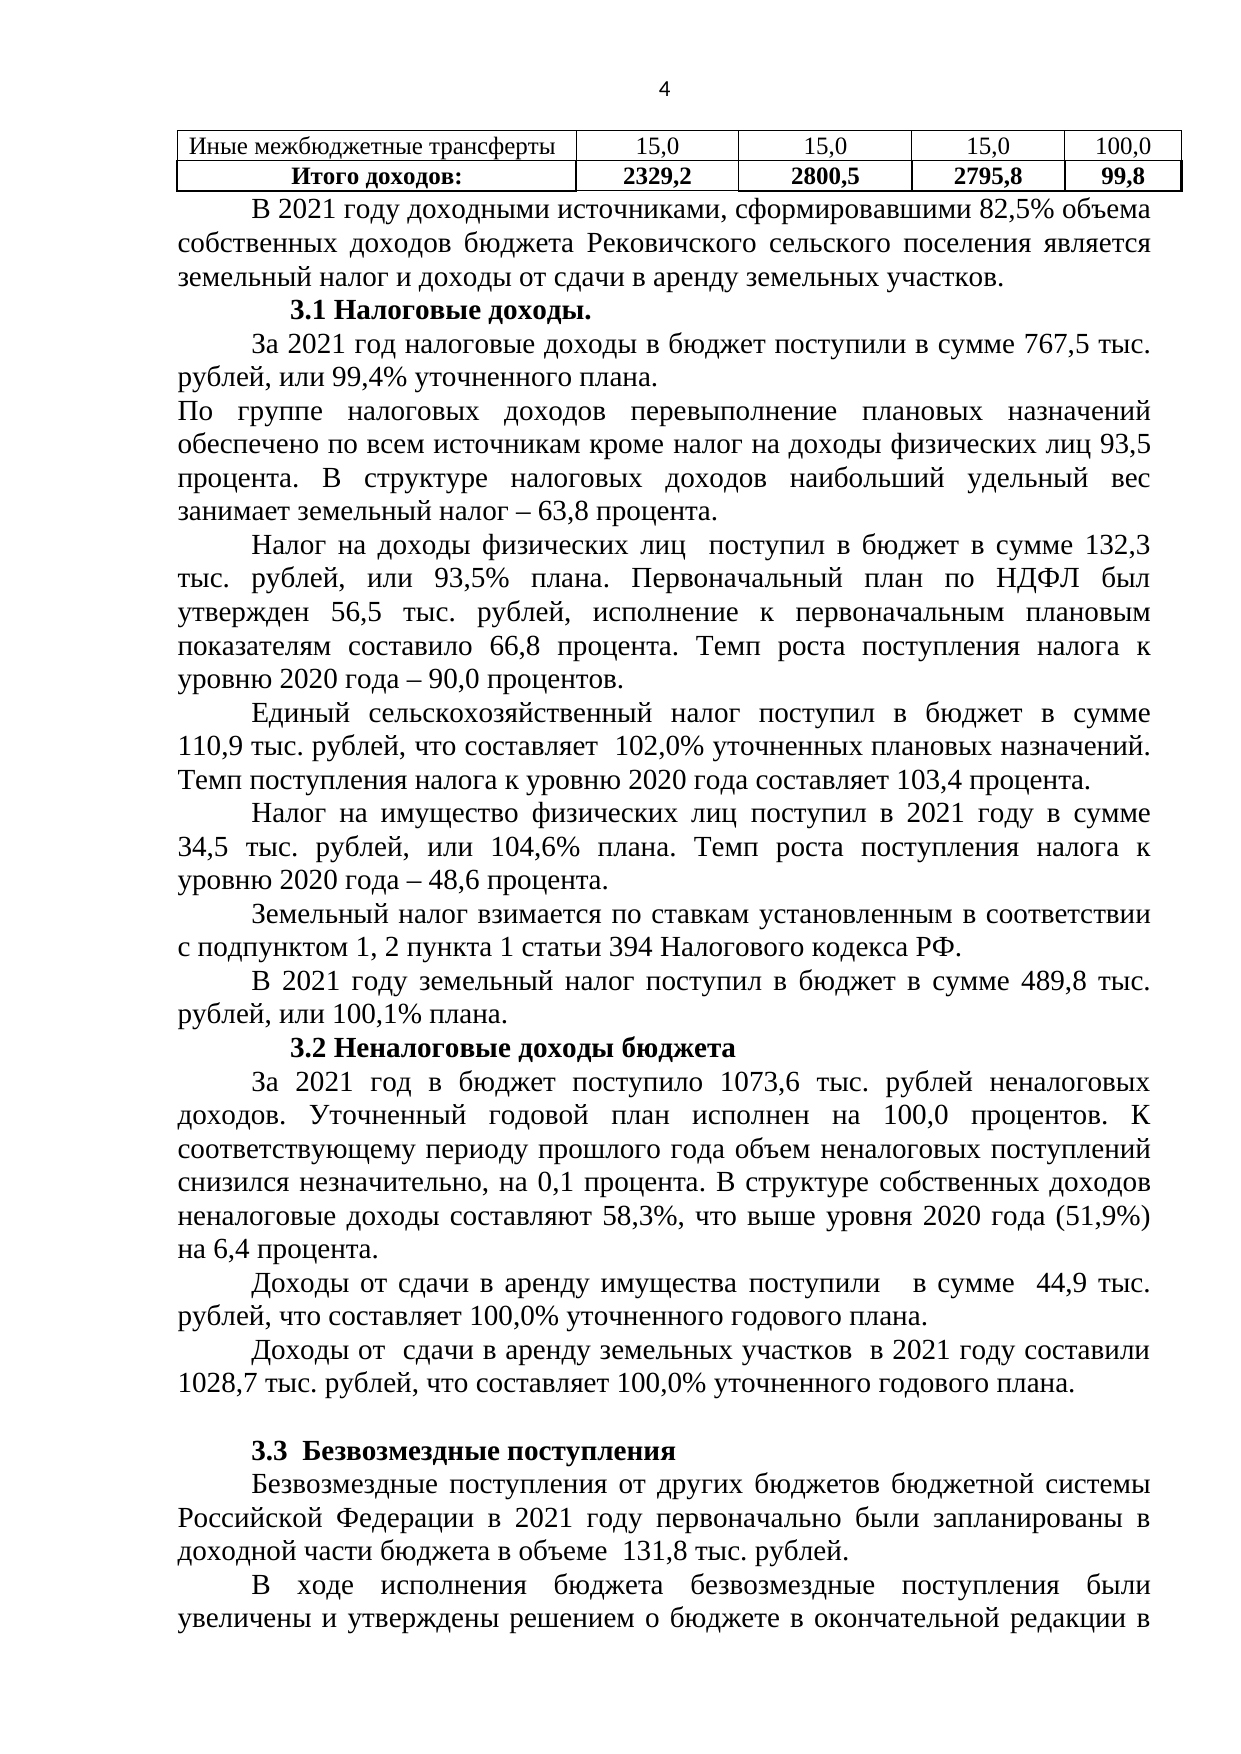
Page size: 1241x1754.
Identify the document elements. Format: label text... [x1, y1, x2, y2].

text В 2021 году земельный налог поступил в бюджет в сумме 489,8 тыс. рублей, или 100,1% плана. [177, 963, 1152, 1030]
table_cell 2795,8 [913, 161, 1064, 189]
text Безвозмездные поступления от других бюджетов бюджетной системы Российской Федерации в 2021 году первоначально были запланированы в доходной части бюджета в объеме 131,8 тыс. рублей. [177, 1466, 1152, 1567]
text Налог на имущество физических лиц поступил в 2021 году в сумме 34,5 тыс. рублей, или 104,6% плана. Темп роста поступления налога к уровню 2020 года – 48,6 процента. [177, 795, 1152, 896]
text 3.3 Безвозмездные поступления [236, 1433, 1152, 1466]
table_cell 2800,5 [739, 161, 911, 189]
table_cell 15,0 [912, 131, 1064, 160]
text В 2021 году доходными источниками, сформировавшими 82,5% объема собственных доходов бюджета Рековичского сельского поселения является земельный налог и доходы от сдачи в аренду земельных участков. [177, 192, 1152, 292]
text Единый сельскохозяйственный налог поступил в бюджет в сумме 110,9 тыс. рублей, что составляет 102,0% уточненных плановых назначений. Темп поступления налога к уровню 2020 года составляет 103,4 процента. [177, 695, 1152, 795]
table_cell 2329,2 [577, 161, 738, 189]
text По группе налоговых доходов перевыполнение плановых назначений обеспечено по всем источникам кроме налог на доходы физических лиц 93,5 процента. В структуре налоговых доходов наибольший удельный вес занимает земельный налог – 63,8 процента. [177, 393, 1152, 527]
table_cell 15,0 [739, 131, 911, 160]
text Земельный налог взимается по ставкам установленным в соответствии с подпунктом 1, 2 пункта 1 статьи 394 Налогового кодекса РФ. [177, 896, 1152, 963]
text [177, 1567, 1152, 1634]
text 3.1 Налоговые доходы. [177, 292, 1152, 326]
table_cell 15,0 [577, 131, 738, 160]
text За 2021 год налоговые доходы в бюджет поступили в сумме 767,5 тыс. рублей, или 99,4% уточненного плана. [177, 326, 1152, 393]
text 3.2 Неналоговые доходы бюджета [177, 1030, 1152, 1064]
table_cell 100,0 [1065, 131, 1181, 160]
text Доходы от сдачи в аренду имущества поступили в сумме 44,9 тыс. рублей, что составляет 100,0% уточненного годового плана. [177, 1265, 1152, 1332]
text Налог на доходы физических лиц поступил в бюджет в сумме 132,3 тыс. рублей, или 93,5% плана. Первоначальный план по НДФЛ был утвержден 56,5 тыс. рублей, исполнение к первоначальным плановым показателям составило 66,8 процента. Темп роста поступления налога к уровню 2020 года – 90,0 процентов. [177, 527, 1152, 695]
table_cell Иные межбюджетные трансферты [178, 131, 576, 160]
text Доходы от сдачи в аренду земельных участков в 2021 году составили 1028,7 тыс. рублей, что составляет 100,0% уточненного годового плана. [177, 1332, 1152, 1399]
table_cell 99,8 [1066, 161, 1180, 189]
text За 2021 год в бюджет поступило 1073,6 тыс. рублей неналоговых доходов. Уточненный годовой план исполнен на 100,0 процентов. К соответствующему периоду прошлого года объем неналоговых поступлений снизился незначительно, на 0,1 процента. В структуре собственных доходов неналоговые доходы составляют 58,3%, что выше уровня 2020 года (51,9%) на 6,4 процента. [177, 1064, 1152, 1265]
table_cell Итого доходов: [178, 161, 575, 189]
